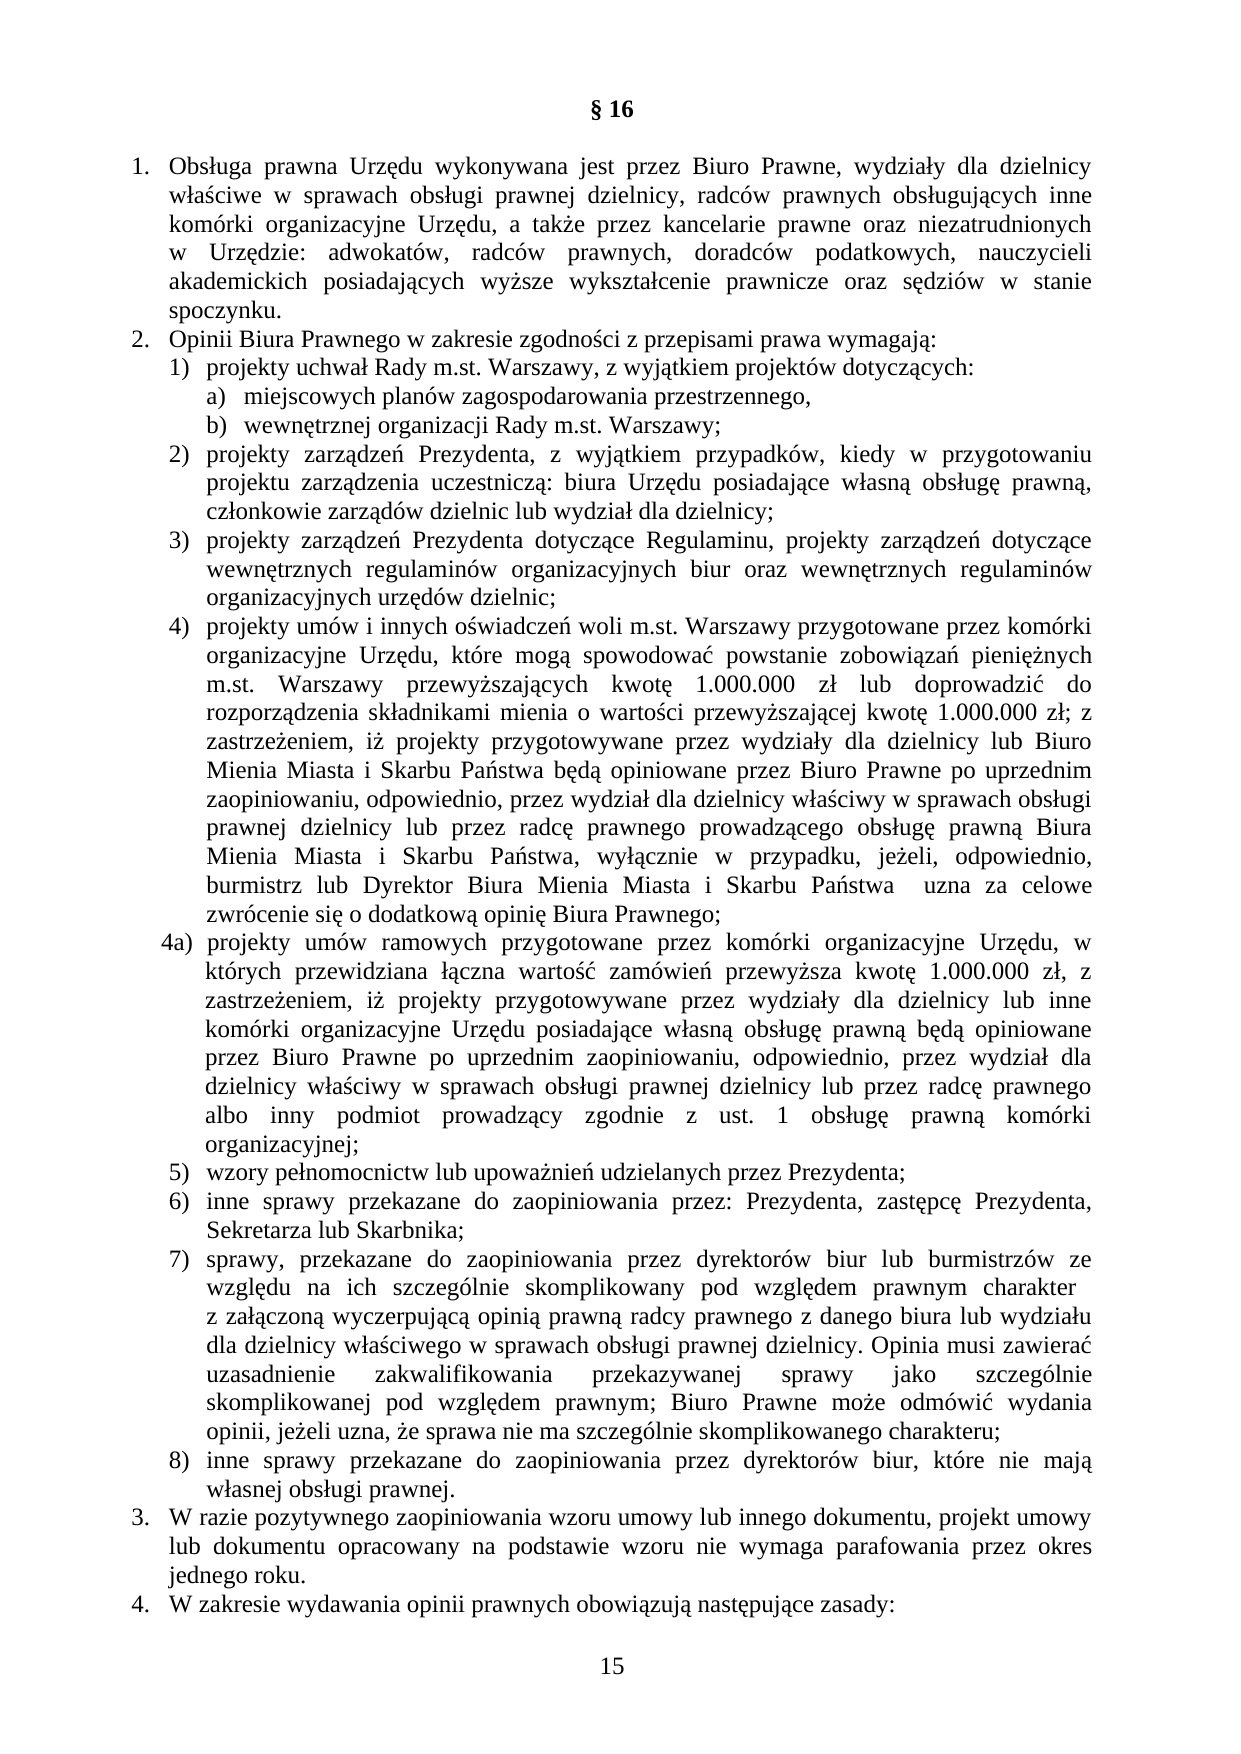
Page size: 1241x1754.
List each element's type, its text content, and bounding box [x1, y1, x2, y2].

text 4a) projekty umów ramowych przygotowane przez komórki organizacyjne Urzędu, w których przewidziana łączna wartość zamówień przewyższa kwotę 1.000.000 zł, z zastrzeżeniem, iż projekty przygotowywane przez wydziały dla dzielnicy lub inne komórki organizacyjne Urzędu posiadające własną obsługę prawną będą opiniowane przez Biuro Prawne po uprzednim zaopiniowaniu, odpowiednio, przez wydział dla dzielnicy właściwy w sprawach obsługi prawnej dzielnicy lub przez radcę prawnego albo inny podmiot prowadzący zgodnie z ust. 1 obsługę prawną komórki organizacyjnej; [161, 927, 1092, 1157]
list sprawy, przekazane do zaopiniowania przez dyrektorów biur lub burmistrzów ze względu na ich szczególnie skomplikowany pod względem prawnym charakter z załączoną wyczerpującą opinią prawną radcy prawnego z danego biura lub wydziału dla dzielnicy właściwego w sprawach obsługi prawnej dzielnicy. Opinia musi zawierać uzasadnienie zakwalifikowania przekazywanej sprawy jako szczególnie skomplikowanej pod względem prawnym; Biuro Prawne może odmówić wydania opinii, jeżeli uzna, że sprawa nie ma szczególnie skomplikowanego charakteru; [169, 1244, 1092, 1445]
list wzory pełnomocnictw lub upoważnień udzielanych przez Prezydenta; [169, 1157, 1092, 1186]
list inne sprawy przekazane do zaopiniowania przez: Prezydenta, zastępcę Prezydenta, Sekretarza lub Skarbnika; [169, 1186, 1092, 1244]
list Obsługa prawna Urzędu wykonywana jest przez Biuro Prawne, wydziały dla dzielnicy właściwe w sprawach obsługi prawnej dzielnicy, radców prawnych obsługujących inne komórki organizacyjne Urzędu, a także przez kancelarie prawne oraz niezatrudnionych w Urzędzie: adwokatów, radców prawnych, doradców podatkowych, nauczycieli akademickich posiadających wyższe wykształcenie prawnicze oraz sędziów w stanie spoczynku. [131, 151, 1092, 324]
list wewnętrznej organizacji Rady m.st. Warszawy; [206, 410, 1092, 439]
list projekty umów i innych oświadczeń woli m.st. Warszawy przygotowane przez komórki organizacyjne Urzędu, które mogą spowodować powstanie zobowiązań pieniężnych m.st. Warszawy przewyższających kwotę 1.000.000 zł lub doprowadzić do rozporządzenia składnikami mienia o wartości przewyższającej kwotę 1.000.000 zł; z zastrzeżeniem, iż projekty przygotowywane przez wydziały dla dzielnicy lub Biuro Mienia Miasta i Skarbu Państwa będą opiniowane przez Biuro Prawne po uprzednim zaopiniowaniu, odpowiednio, przez wydział dla dzielnicy właściwy w sprawach obsługi prawnej dzielnicy lub przez radcę prawnego prowadzącego obsługę prawną Biura Mienia Miasta i Skarbu Państwa, wyłącznie w przypadku, jeżeli, odpowiednio, burmistrz lub Dyrektor Biura Mienia Miasta i Skarbu Państwa uzna za celowe zwrócenie się o dodatkową opinię Biura Prawnego; [169, 611, 1092, 927]
text § 16 [131, 94, 1092, 122]
list projekty zarządzeń Prezydenta dotyczące Regulaminu, projekty zarządzeń dotyczące wewnętrznych regulaminów organizacyjnych biur oraz wewnętrznych regulaminów organizacyjnych urzędów dzielnic; [169, 525, 1092, 611]
list projekty uchwał Rady m.st. Warszawy, z wyjątkiem projektów dotyczących: [169, 352, 1092, 381]
list W zakresie wydawania opinii prawnych obowiązują następujące zasady: [131, 1589, 1092, 1617]
list Opinii Biura Prawnego w zakresie zgodności z przepisami prawa wymagają: [131, 324, 1092, 352]
list miejscowych planów zagospodarowania przestrzennego, [206, 381, 1092, 410]
list projekty zarządzeń Prezydenta, z wyjątkiem przypadków, kiedy w przygotowaniu projektu zarządzenia uczestniczą: biura Urzędu posiadające własną obsługę prawną, członkowie zarządów dzielnic lub wydział dla dzielnicy; [169, 439, 1092, 525]
list inne sprawy przekazane do zaopiniowania przez dyrektorów biur, które nie mają własnej obsługi prawnej. [169, 1445, 1092, 1502]
list W razie pozytywnego zaopiniowania wzoru umowy lub innego dokumentu, projekt umowy lub dokumentu opracowany na podstawie wzoru nie wymaga parafowania przez okres jednego roku. [131, 1502, 1092, 1589]
